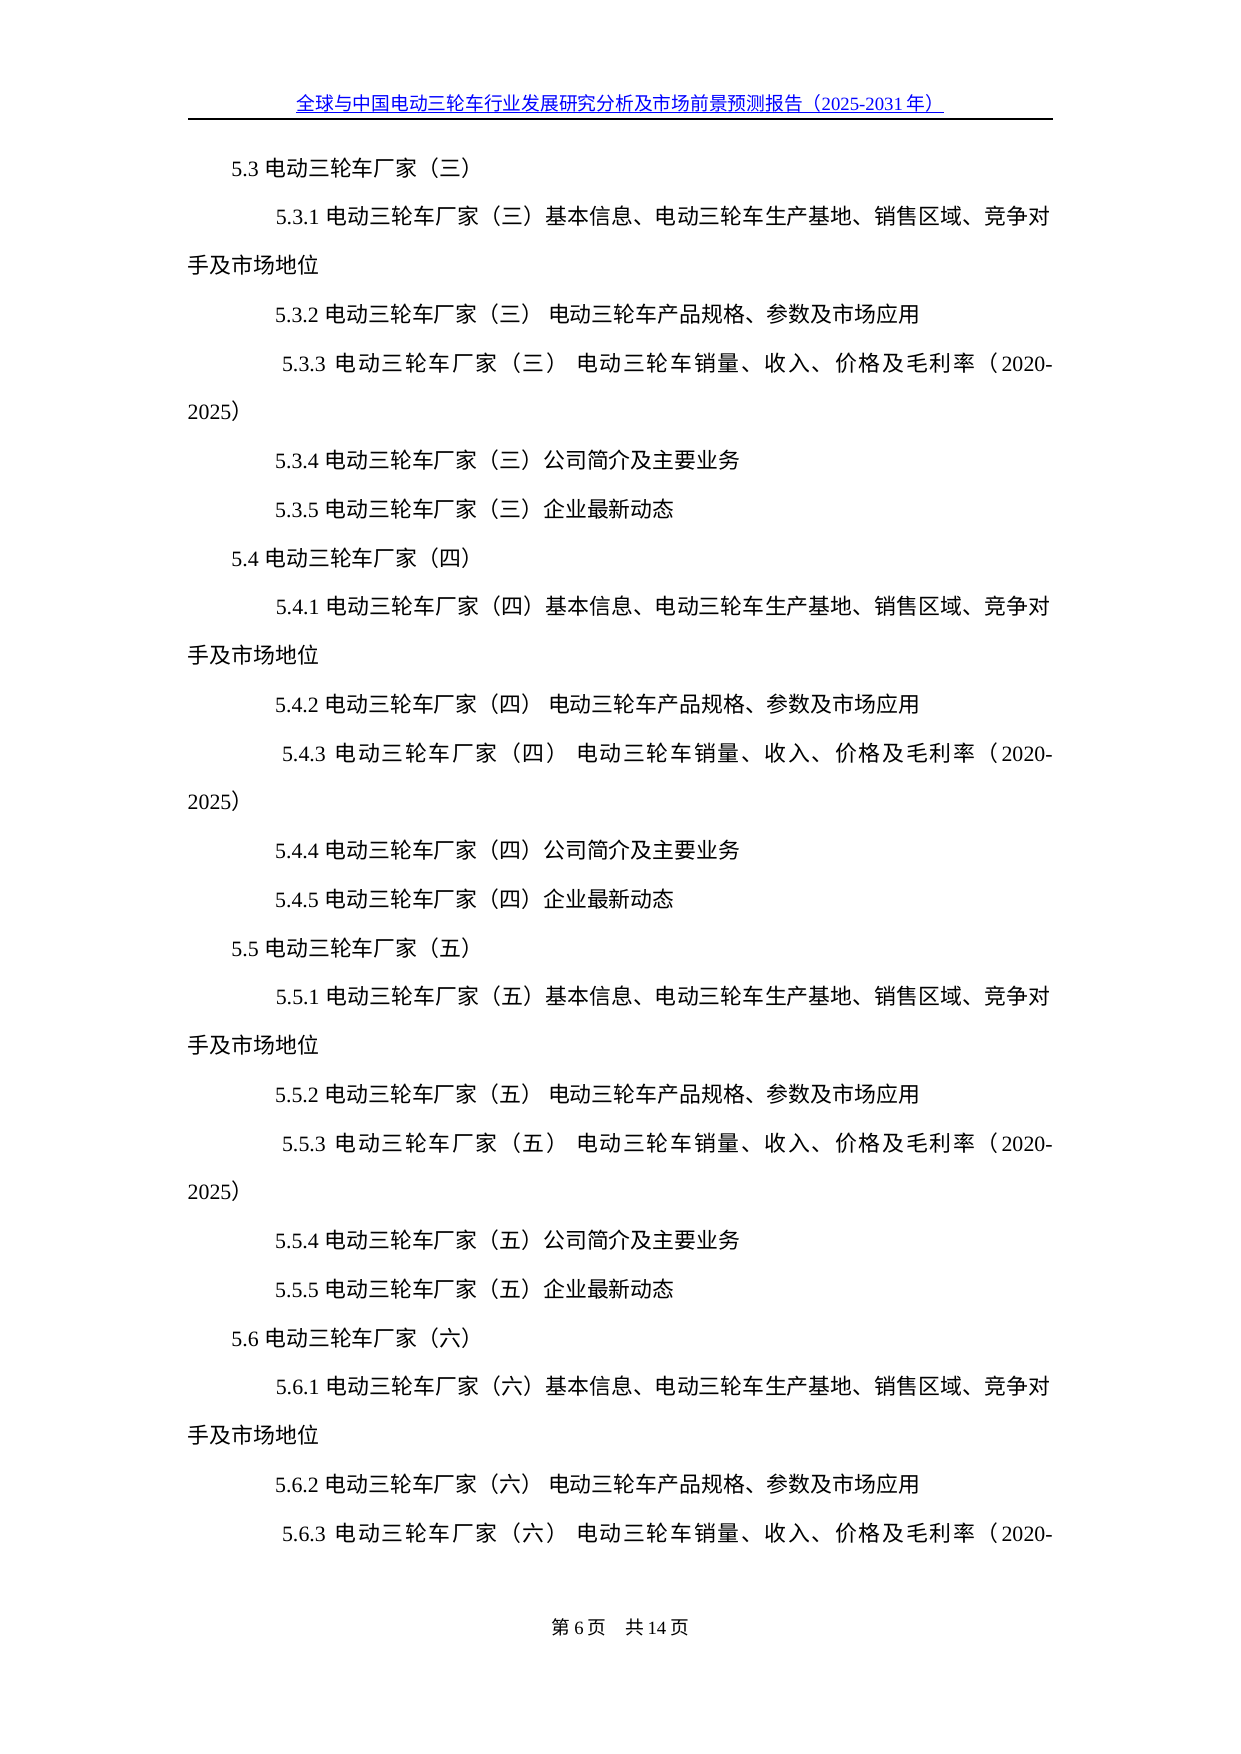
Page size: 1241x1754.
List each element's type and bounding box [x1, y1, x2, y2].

text [187, 150, 1053, 1548]
